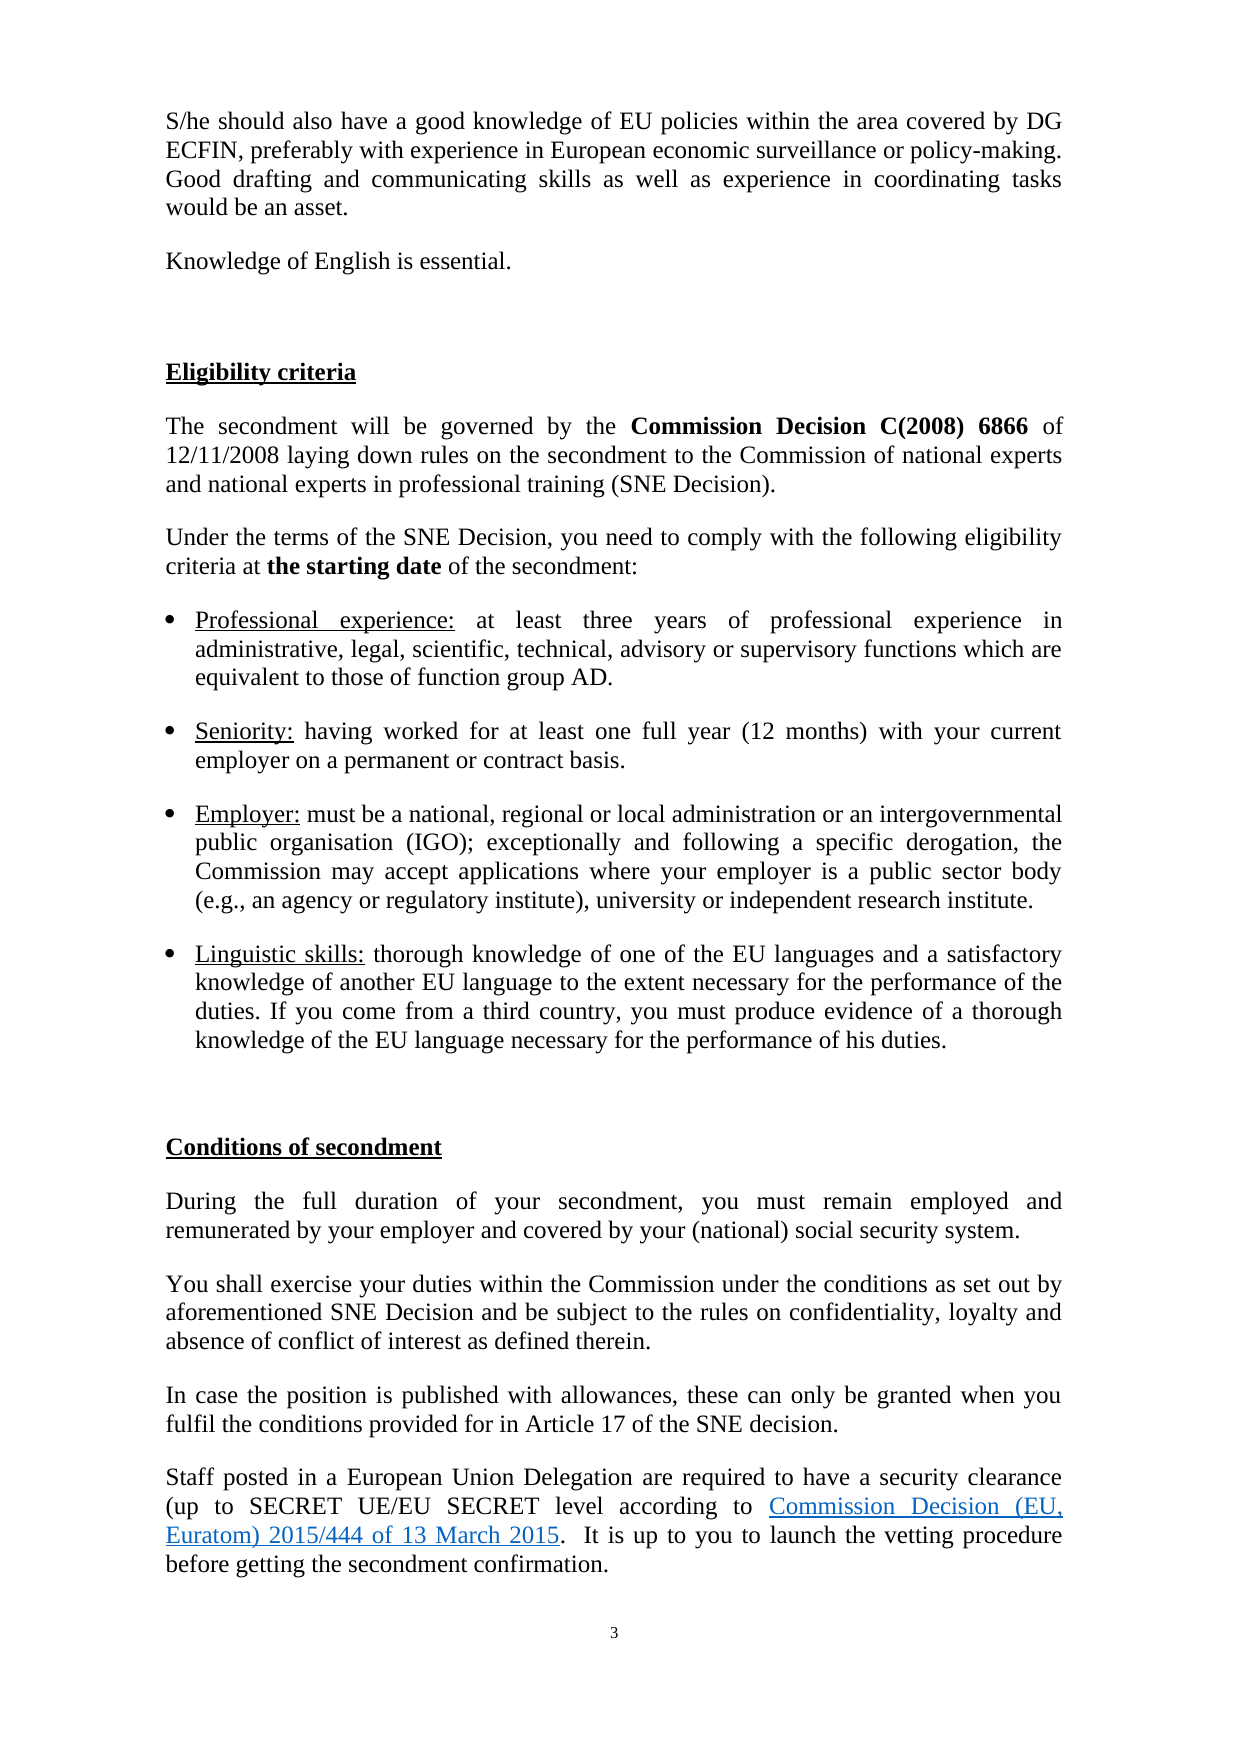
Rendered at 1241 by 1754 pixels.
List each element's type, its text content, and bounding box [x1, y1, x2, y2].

list Employer: must be a national, regional or local administration or an intergovernmental public organisation (IGO); exceptionally and following a specific derogation, the Commission may accept applications where your employer is a public sector body (e.g., an agency or regulatory institute), university or independent research institute. [165, 799, 1063, 914]
list Seniority: having worked for at least one full year (12 months) with your current employer on a permanent or contract basis. [165, 716, 1063, 774]
list Professional experience: at least three years of professional experience in administrative, legal, scientific, technical, advisory or supervisory functions which are equivalent to those of function group AD. [165, 605, 1063, 691]
text The secondment will be governed by the Commission Decision C(2008) 6866 of 12/11/2008 laying down rules on the secondment to the Commission of national experts and national experts in professional training (SNE Decision). [165, 411, 1063, 497]
text Under the terms of the SNE Decision, you need to comply with the following eligibility criteria at the starting date of the secondment: [165, 522, 1063, 580]
list Linguistic skills: thorough knowledge of one of the EU languages and a satisfactory knowledge of another EU language to the extent necessary for the performance of the duties. If you come from a third country, you must produce evidence of a thorough knowledge of the EU language necessary for the performance of his duties. [165, 939, 1063, 1054]
text Staff posted in a European Union Delegation are required to have a security clearance (up to SECRET UE/EU SECRET level according to Commission Decision (EU, Euratom) 2015/444 of 13 March 2015. It is up to you to launch the vetting procedure before getting the secondment confirmation. [165, 1462, 1063, 1577]
list Conditions of secondment [165, 1132, 1063, 1161]
text In case the position is published with allowances, these can only be granted when you fulfil the conditions provided for in Article 17 of the SNE decision. [165, 1380, 1063, 1437]
text During the full duration of your secondment, you must remain employed and remunerated by your employer and covered by your (national) social security system. [165, 1186, 1063, 1244]
text You shall exercise your duties within the Commission under the conditions as set out by aforementioned SNE Decision and be subject to the rules on confidentiality, loyalty and absence of conflict of interest as defined therein. [165, 1269, 1063, 1355]
list Eligibility criteria [165, 357, 1063, 386]
